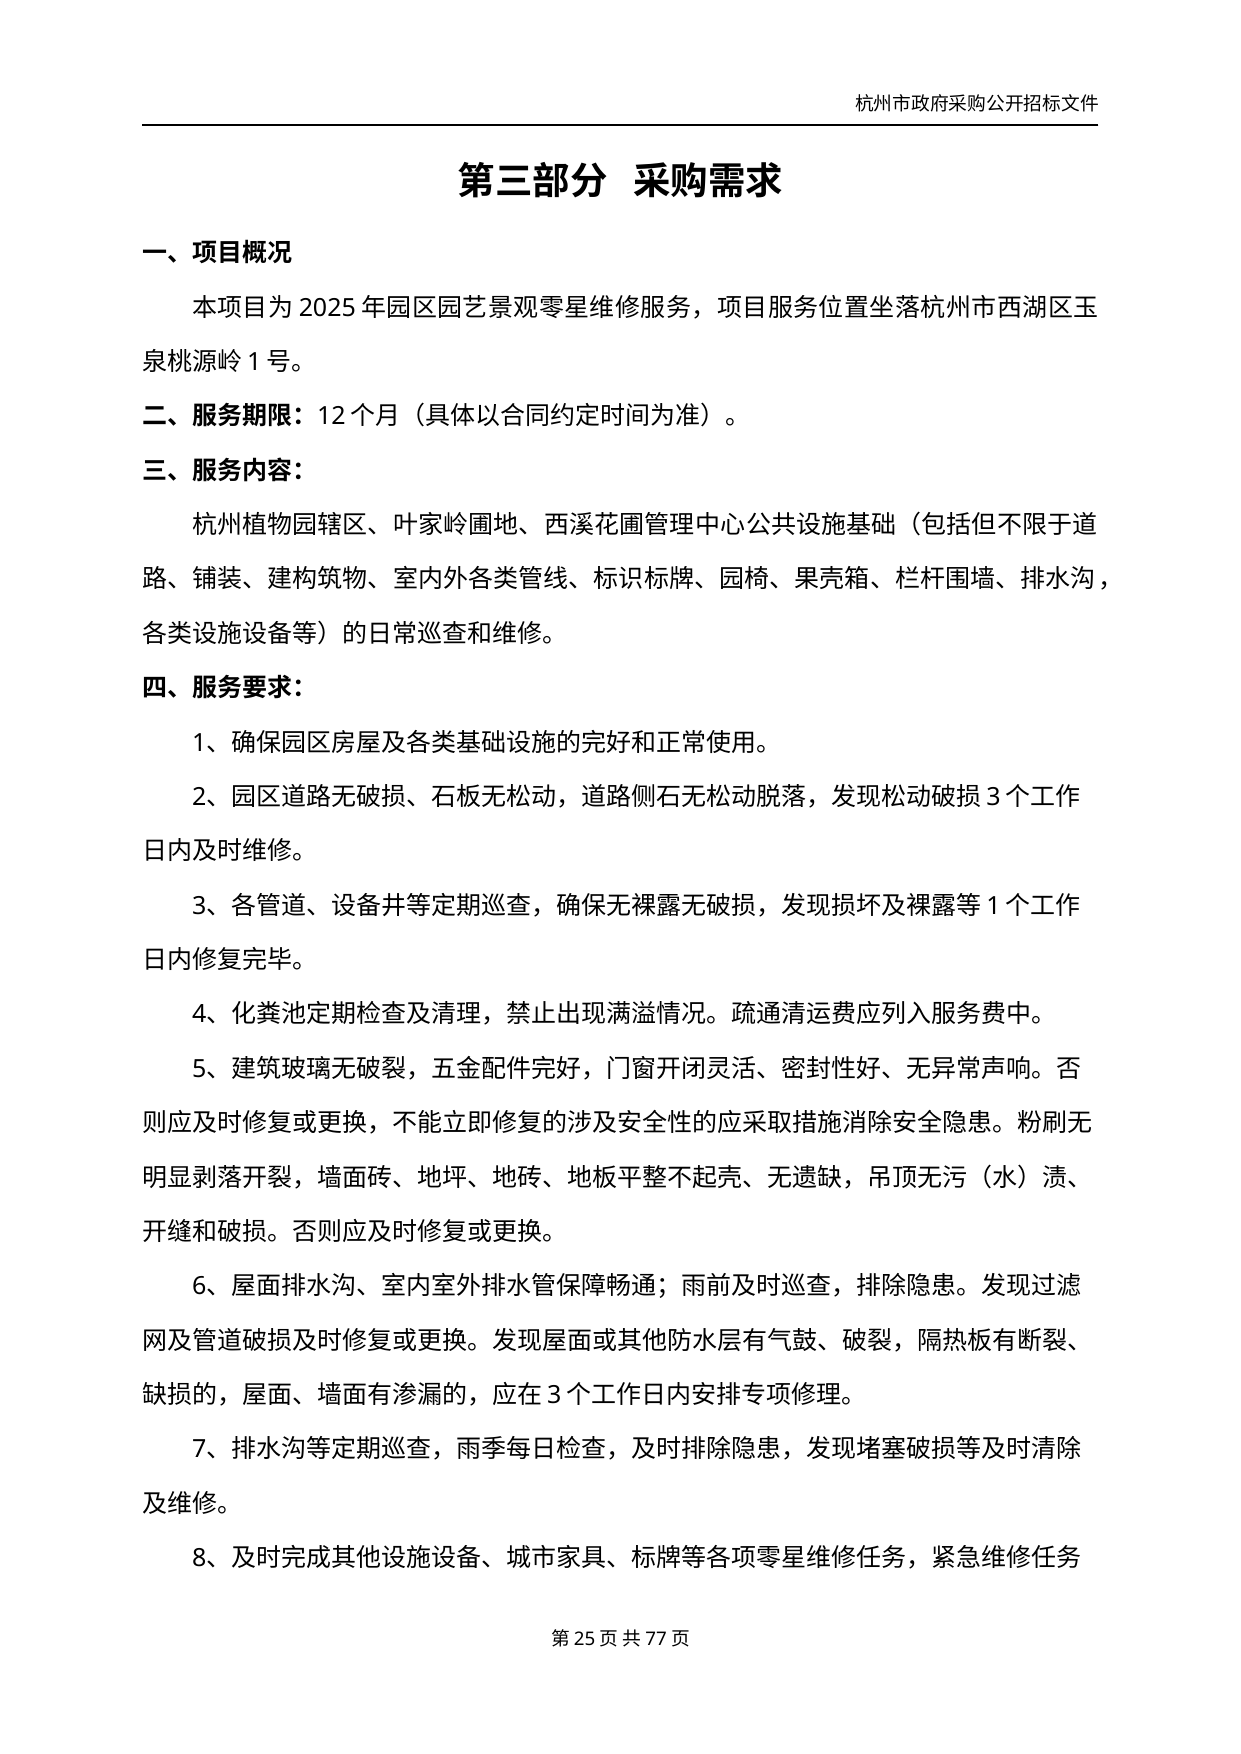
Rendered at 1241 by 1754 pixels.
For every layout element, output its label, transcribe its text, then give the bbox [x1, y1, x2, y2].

text 3、各管道、设备井等定期巡查，确保无裸露无破损，发现损坏及裸露等1个工作日内修复完毕。 [142, 885, 1098, 976]
text 2、园区道路无破损、石板无松动，道路侧石无松动脱落，发现松动破损3个工作日内及时维修。 [142, 776, 1098, 867]
text 二、服务期限：12个月（具体以合同约定时间为准）。 [142, 396, 1098, 432]
text 6、屋面排水沟、室内室外排水管保障畅通；雨前及时巡查，排除隐患。发现过滤网及管道破损及时修复或更换。发现屋面或其他防水层有气鼓、破裂，隔热板有断裂、缺损的，屋面、墙面有渗漏的，应在3个工作日内安排专项修理。 [142, 1266, 1098, 1411]
text 四、服务要求： [142, 668, 1098, 704]
text 7、排水沟等定期巡查，雨季每日检查，及时排除隐患，发现堵塞破损等及时清除及维修。 [142, 1429, 1098, 1519]
text 一、项目概况 [142, 233, 1098, 269]
text 5、建筑玻璃无破裂，五金配件完好，门窗开闭灵活、密封性好、无异常声响。否则应及时修复或更换，不能立即修复的涉及安全性的应采取措施消除安全隐患。粉刷无明显剥落开裂，墙面砖、地坪、地砖、地板平整不起壳、无遗缺，吊顶无污（水）渍、开缝和破损。否则应及时修复或更换。 [142, 1048, 1098, 1248]
text 杭州植物园辖区、叶家岭圃地、西溪花圃管理中心公共设施基础（包括但不限于道路、铺装、建构筑物、室内外各类管线、标识标牌、园椅、果壳箱、栏杆围墙、排水沟，各类设施设备等）的日常巡查和维修。 [142, 504, 1098, 649]
text 1、确保园区房屋及各类基础设施的完好和正常使用。 [142, 722, 1098, 758]
text 本项目为2025年园区园艺景观零星维修服务，项目服务位置坐落杭州市西湖区玉泉桃源岭1号。 [142, 287, 1098, 378]
text 第三部分 采购需求 [142, 151, 1098, 206]
text 三、服务内容： [142, 450, 1098, 486]
text 4、化粪池定期检查及清理，禁止出现满溢情况。疏通清运费应列入服务费中。 [142, 994, 1098, 1030]
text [142, 1538, 1098, 1574]
